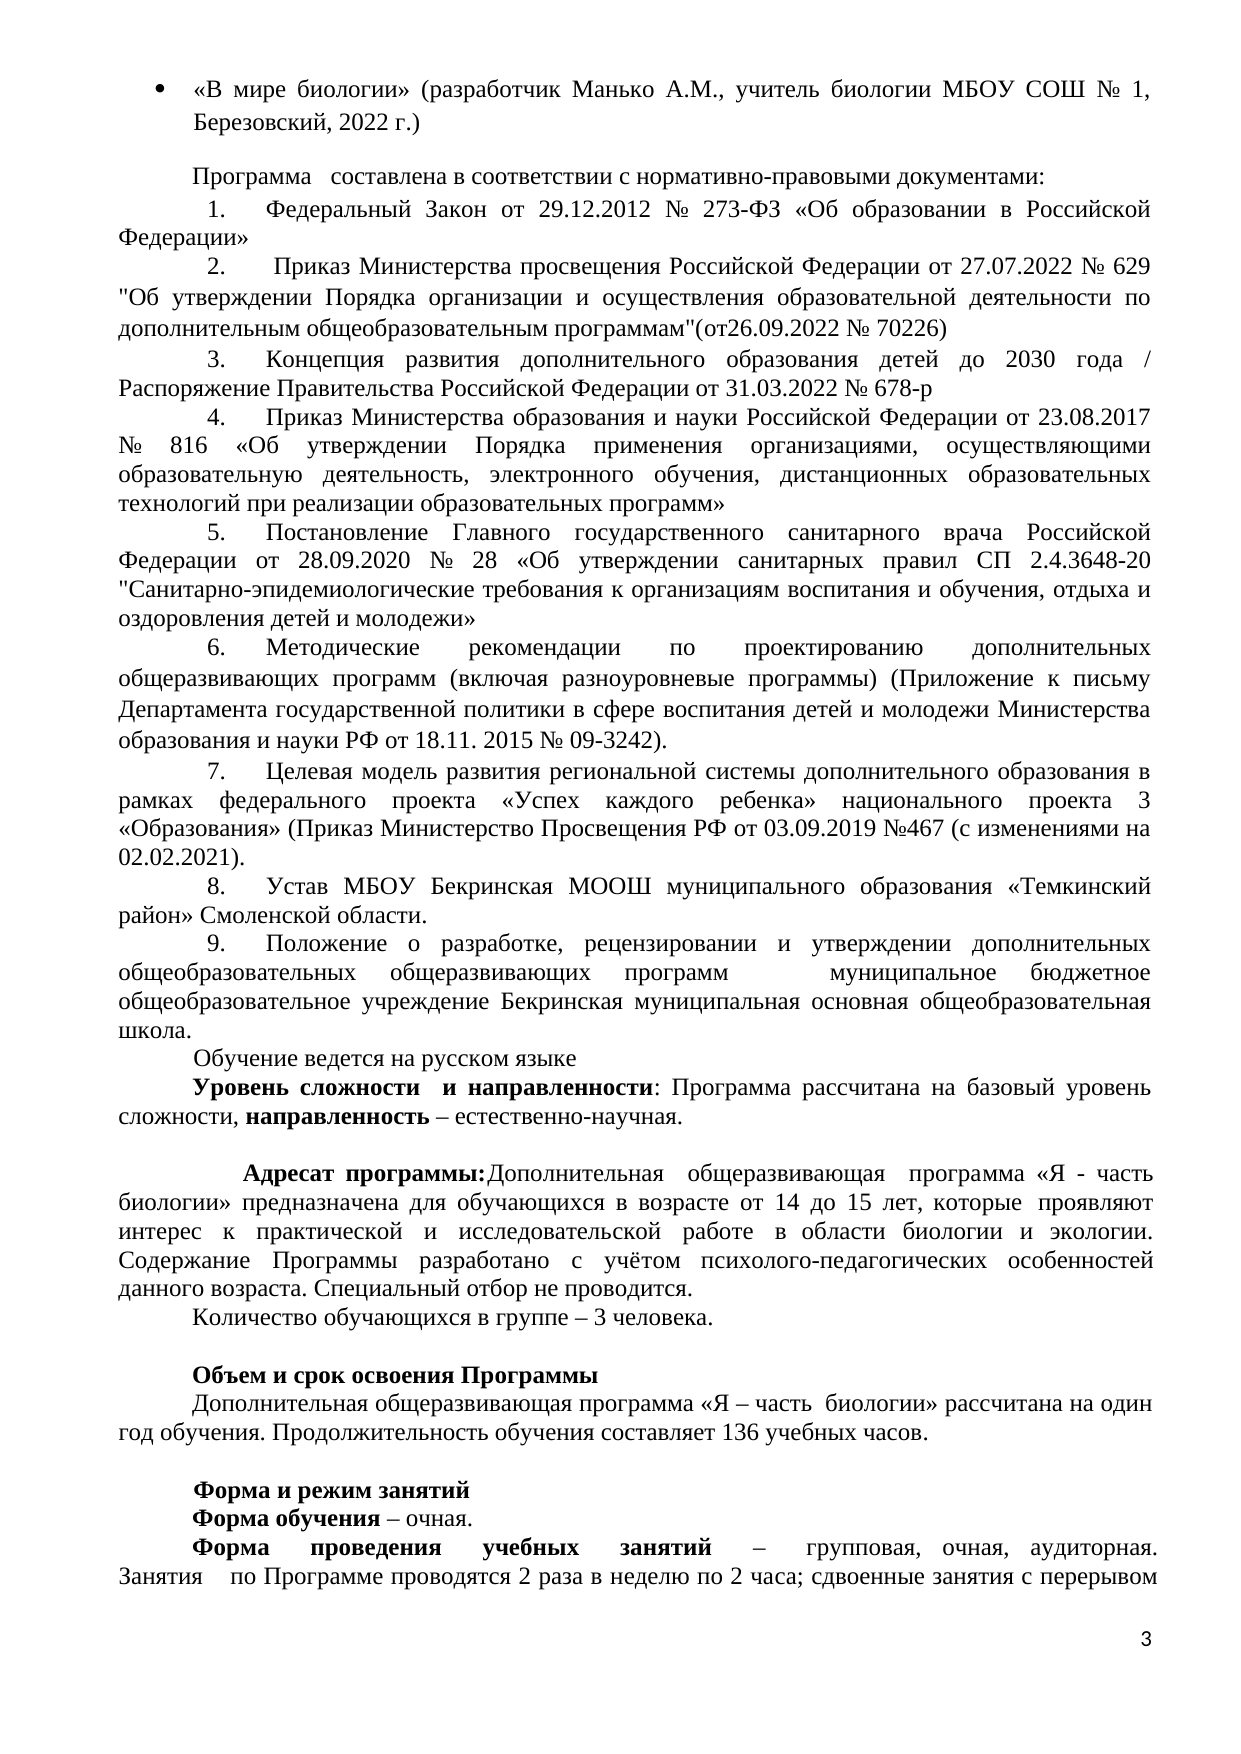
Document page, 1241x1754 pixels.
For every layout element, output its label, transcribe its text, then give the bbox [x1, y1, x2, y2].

text Дополнительная общеразвивающая программа «Я – часть биологии» рассчитана на один год обучения. Продолжительность обучения составляет 136 учебных часов. [118, 1388, 1154, 1446]
text Адресат программы:Дополнительная общеразвивающая программа «Я - часть биологии» предназначена для обучающихся в возрасте от 14 до 15 лет, которые проявляют интерес к практической и исследовательской работе в области биологии и экологии. Содержание Программы разработано с учётом психолого-педагогических особенностей данного возраста. Специальный отбор не проводится. [118, 1158, 1154, 1302]
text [118, 1532, 1158, 1590]
list «В мире биологии» (разработчик Манько А.М., учитель биологии МБОУ СОШ № 1, Березовский, 2022 г.) [156, 74, 1152, 136]
list Устав МБОУ Бекринская МООШ муниципального образования «Темкинский район» Смоленской области. [118, 871, 1152, 928]
text Уровень сложности и направленности: Программа рассчитана на базовый уровень сложности, направленность – естественно-научная. [118, 1072, 1152, 1130]
list Методические рекомендации по проектированию дополнительных общеразвивающих программ (включая разноуровневые программы) (Приложение к письму Департамента государственной политики в сфере воспитания детей и молодежи Министерства образования и науки РФ от 18.11. 2015 № 09-3242). [118, 632, 1152, 754]
list Целевая модель развития региональной системы дополнительного образования в рамках федерального проекта «Успех каждого ребенка» национального проекта 3 «Образования» (Приказ Министерство Просвещения РФ от 03.09.2019 №467 (с изменениями на 02.02.2021). [118, 756, 1152, 871]
list Приказ Министерства просвещения Российской Федерации от 27.07.2022 № 629 "Об утверждении Порядка организации и осуществления образовательной деятельности по дополнительным общеобразовательным программам"(от26.09.2022 № 70226) [118, 251, 1152, 342]
text Объем и срок освоения Программы [192, 1360, 1154, 1388]
text Форма обучения – очная. [118, 1503, 1152, 1532]
text Форма и режим занятий [118, 1475, 1154, 1503]
list Положение о разработке, рецензировании и утверждении дополнительных общеобразовательных общеразвивающих программ муниципальное бюджетное общеобразовательное учреждение Бекринская муниципальная основная общеобразовательная школа. [118, 928, 1152, 1043]
list Постановление Главного государственного санитарного врача Российской Федерации от 28.09.2020 № 28 «Об утверждении санитарных правил CП 2.4.3648-20 "Санитарно-эпидемиологические требования к организациям воспитания и обучения, отдыха и оздоровления детей и молодежи» [118, 517, 1152, 632]
text Количество обучающихся в группе – 3 человека. [192, 1302, 1154, 1331]
text Программа составлена в соответствии с нормативно-правовыми документами: [118, 161, 1152, 189]
text Обучение ведется на русском языке [118, 1043, 1154, 1072]
list Концепция развития дополнительного образования детей до 2030 года / Распоряжение Правительства Российской Федерации от 31.03.2022 № 678-р [118, 344, 1152, 402]
list Приказ Министерства образования и науки Российской Федерации от 23.08.2017 № 816 «Об утверждении Порядка применения организациями, осуществляющими образовательную деятельность, электронного обучения, дистанционных образовательных технологий при реализации образовательных программ» [118, 402, 1152, 517]
list Федеральный Закон от 29.12.2012 № 273-ФЗ «Об образовании в Российской Федерации» [118, 194, 1152, 251]
